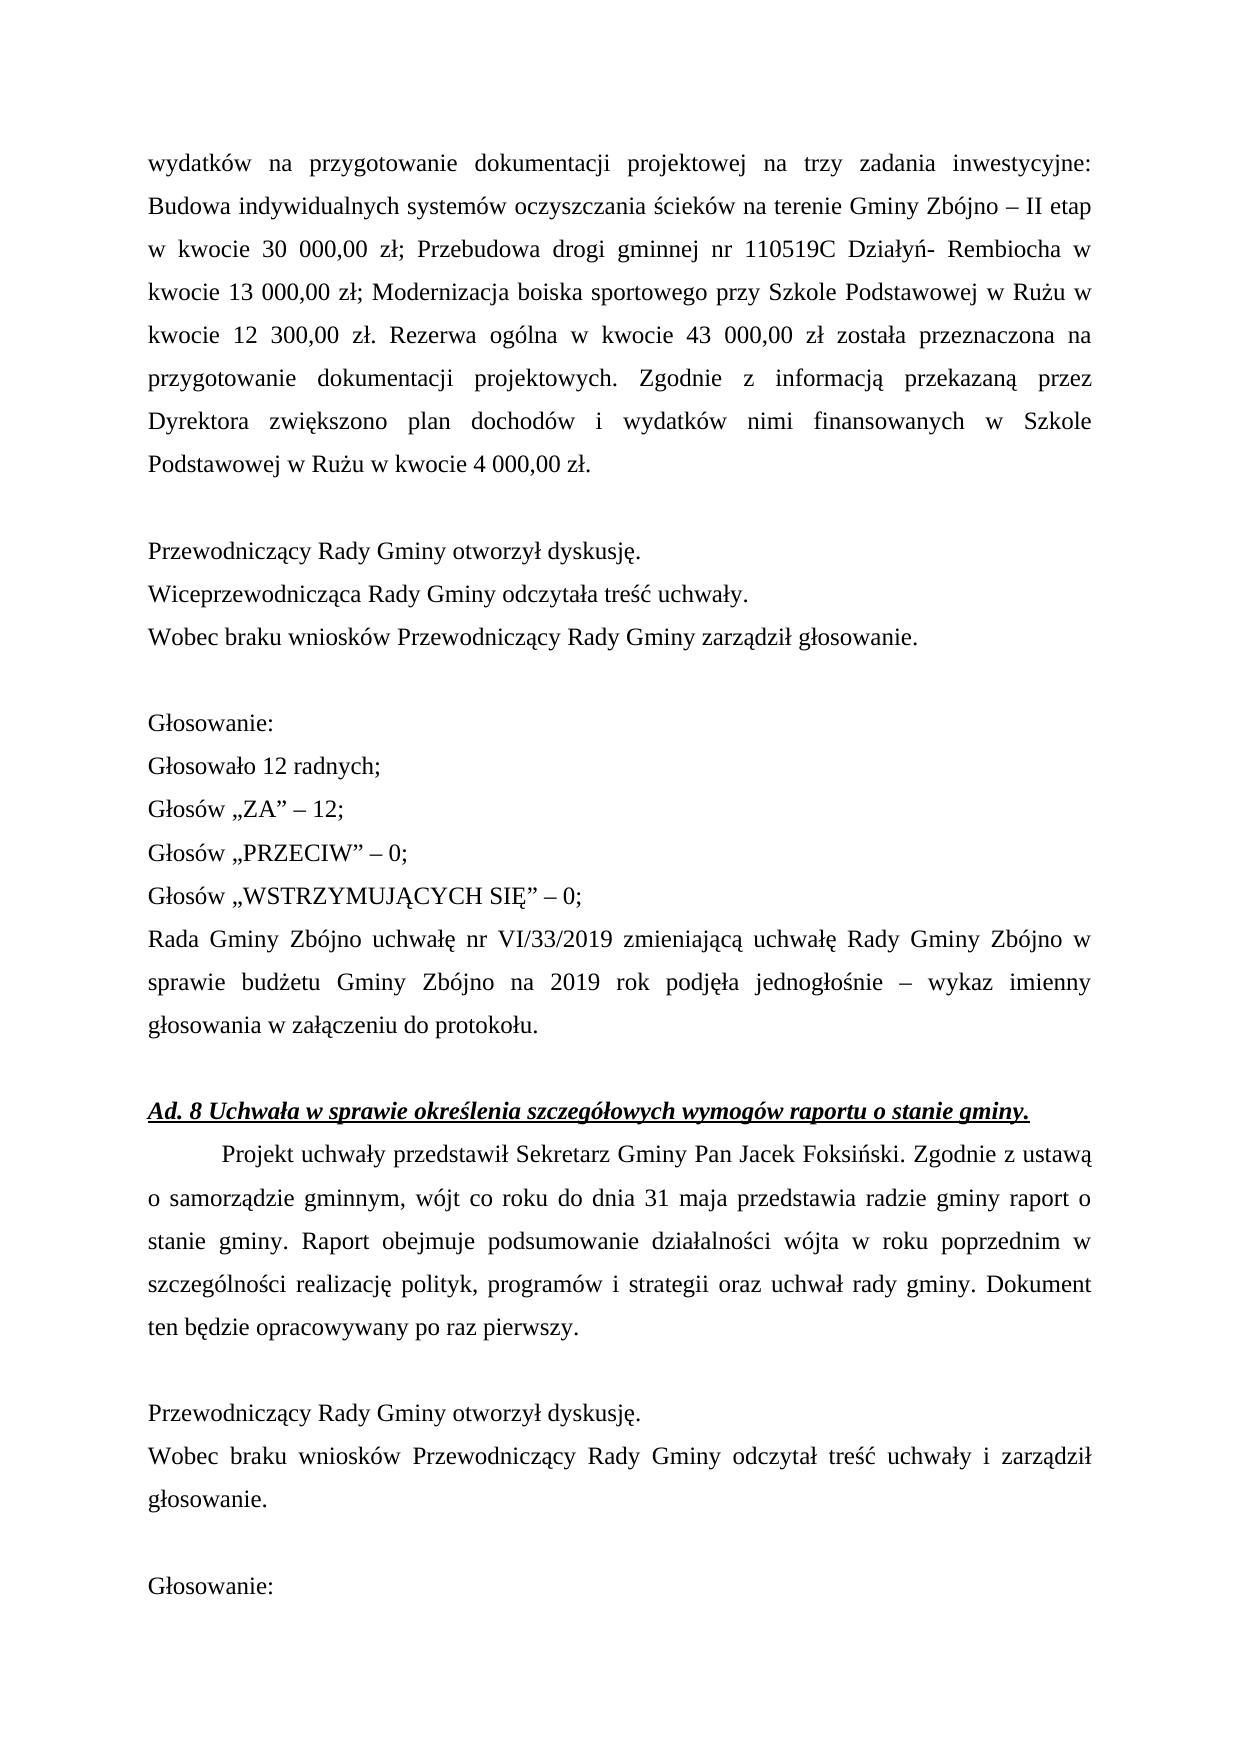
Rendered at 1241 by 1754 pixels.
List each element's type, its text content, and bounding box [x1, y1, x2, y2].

text Głosowanie: [148, 1571, 1093, 1599]
text Wobec braku wniosków Przewodniczący Rady Gminy zarządził głosowanie. [148, 622, 1093, 651]
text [148, 148, 1093, 478]
text Głosów „PRZECIW” – 0; [148, 838, 1093, 866]
text Głosowało 12 radnych; [148, 751, 1093, 780]
text Głosów „WSTRZYMUJĄCYCH SIĘ” – 0; [148, 881, 1093, 909]
text Głosowanie: [148, 708, 1093, 737]
text Wiceprzewodnicząca Rady Gminy odczytała treść uchwały. [148, 579, 1093, 608]
text Wobec braku wniosków Przewodniczący Rady Gminy odczytał treść uchwały i zarządził głosowanie. [148, 1441, 1093, 1513]
text Przewodniczący Rady Gminy otworzył dyskusję. [148, 1398, 1093, 1427]
text Przewodniczący Rady Gminy otworzył dyskusję. [148, 536, 1093, 564]
text Rada Gminy Zbójno uchwałę nr VI/33/2019 zmieniającą uchwałę Rady Gminy Zbójno w sprawie budżetu Gminy Zbójno na 2019 rok podjęła jednogłośnie – wykaz imienny głosowania w załączeniu do protokołu. [148, 924, 1093, 1039]
text Ad. 8 Uchwała w sprawie określenia szczegółowych wymogów raportu o stanie gminy. [148, 1096, 1093, 1125]
text Projekt uchwały przedstawił Sekretarz Gminy Pan Jacek Foksiński. Zgodnie z ustawą o samorządzie gminnym, wójt co roku do dnia 31 maja przedstawia radzie gminy raport o stanie gminy. Raport obejmuje podsumowanie działalności wójta w roku poprzednim w szczególności realizację polityk, programów i strategii oraz uchwał rady gminy. Dokument ten będzie opracowywany po raz pierwszy. [148, 1139, 1093, 1341]
text Głosów „ZA” – 12; [148, 794, 1093, 823]
